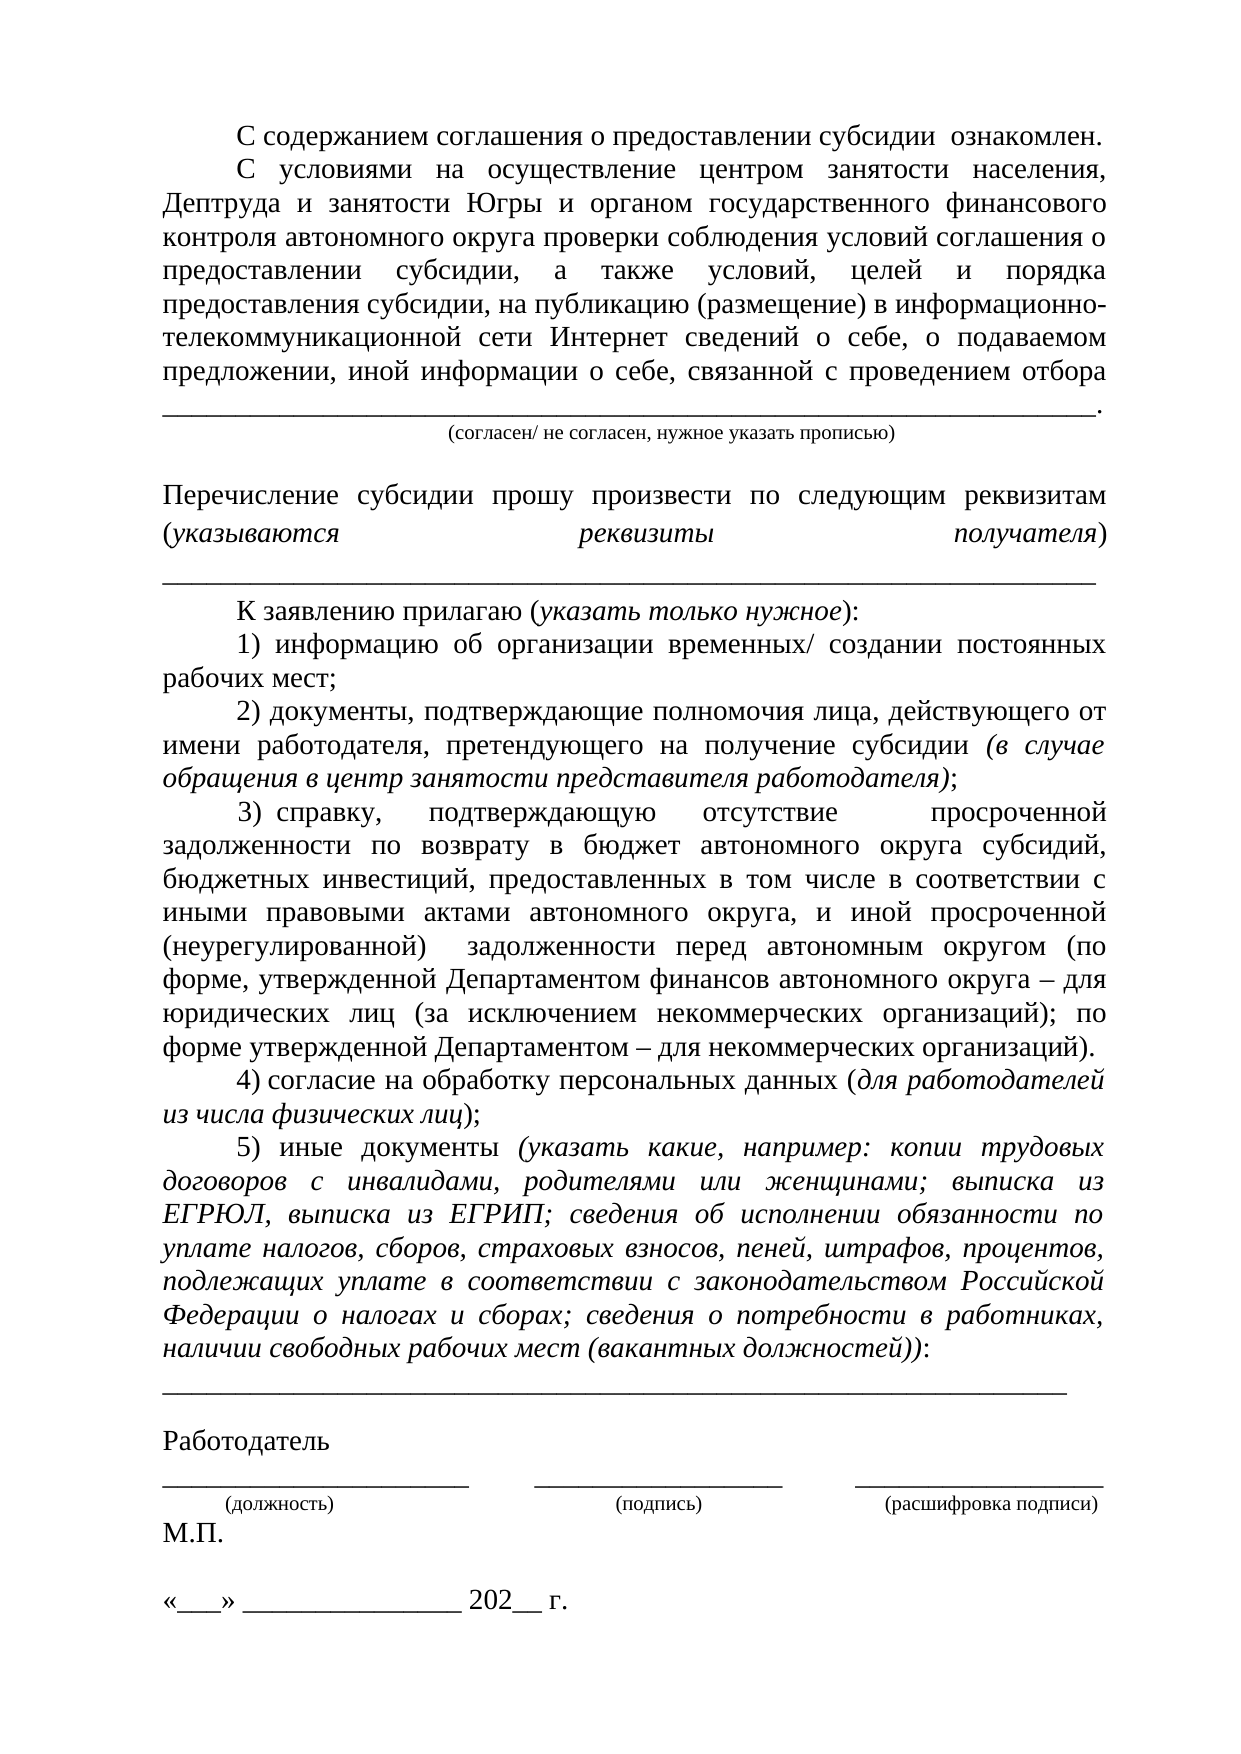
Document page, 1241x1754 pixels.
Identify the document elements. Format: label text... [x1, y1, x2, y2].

text (согласен/ не согласен, нужное указать прописью) [162, 420, 1107, 444]
text «___» _______________ 202__ г. [162, 1582, 1107, 1615]
text 1) информацию об организации временных/ создании постоянных рабочих мест; [162, 626, 1107, 693]
text 5) иные документы (указать какие, например: копии трудовых договоров с инвалидами, родителями или женщинами; выписка из ЕГРЮЛ, выписка из ЕГРИП; сведения об исполнении обязанности по уплате налогов, сборов, страховых взносов, пеней, штрафов, процентов, подлежащих уплате в соответствии с законодательством Российской Федерации о налогах и сборах; сведения о потребности в работниках, наличии свободных рабочих мест (вакантных должностей)): [162, 1129, 1107, 1364]
text С условиями на осуществление центром занятости населения, Дептруда и занятости Югры и органом государственного финансового контроля автономного округа проверки соблюдения условий соглашения о предоставлении субсидии, а также условий, целей и порядка предоставления субсидии, на публикацию (размещение) в информационно-телекоммуникационной сети Интернет сведений о себе, о подаваемом предложении, иной информации о себе, связанной с проведением отбора ________________________________________________________________. [162, 152, 1107, 420]
text 2) документы, подтверждающие полномочия лица, действующего от имени работодателя, претендующего на получение субсидии (в случае обращения в центр занятости представителя работодателя); [162, 693, 1107, 794]
text С содержанием соглашения о предоставлении субсидии ознакомлен. [162, 118, 1107, 152]
text 3) справку, подтверждающую отсутствие просроченной задолженности по возврату в бюджет автономного округа субсидий, бюджетных инвестиций, предоставленных в том числе в соответствии с иными правовыми актами автономного округа, и иной просроченной (неурегулированной) задолженности перед автономным округом (по форме, утвержденной Департаментом финансов автономного округа – для юридических лиц (за исключением некоммерческих организаций); по форме утвержденной Департаментом – для некоммерческих организаций). [162, 794, 1107, 1062]
text ______________________________________________________________ [162, 1364, 1107, 1398]
text М.П. [162, 1515, 1107, 1548]
text К заявлению прилагаю (указать только нужное): [162, 593, 1107, 626]
text Работодатель [162, 1423, 1107, 1457]
text _____________________ _________________ _________________ [162, 1457, 1107, 1491]
text Перечисление субсидии прошу произвести по следующим реквизитам (указываются реквизиты получателя) ________________________________________________________________ [162, 477, 1107, 588]
text 4) согласие на обработку персональных данных (для работодателей из числа физических лиц); [162, 1062, 1107, 1129]
text (должность) (подпись) (расшифровка подписи) [162, 1491, 1107, 1515]
